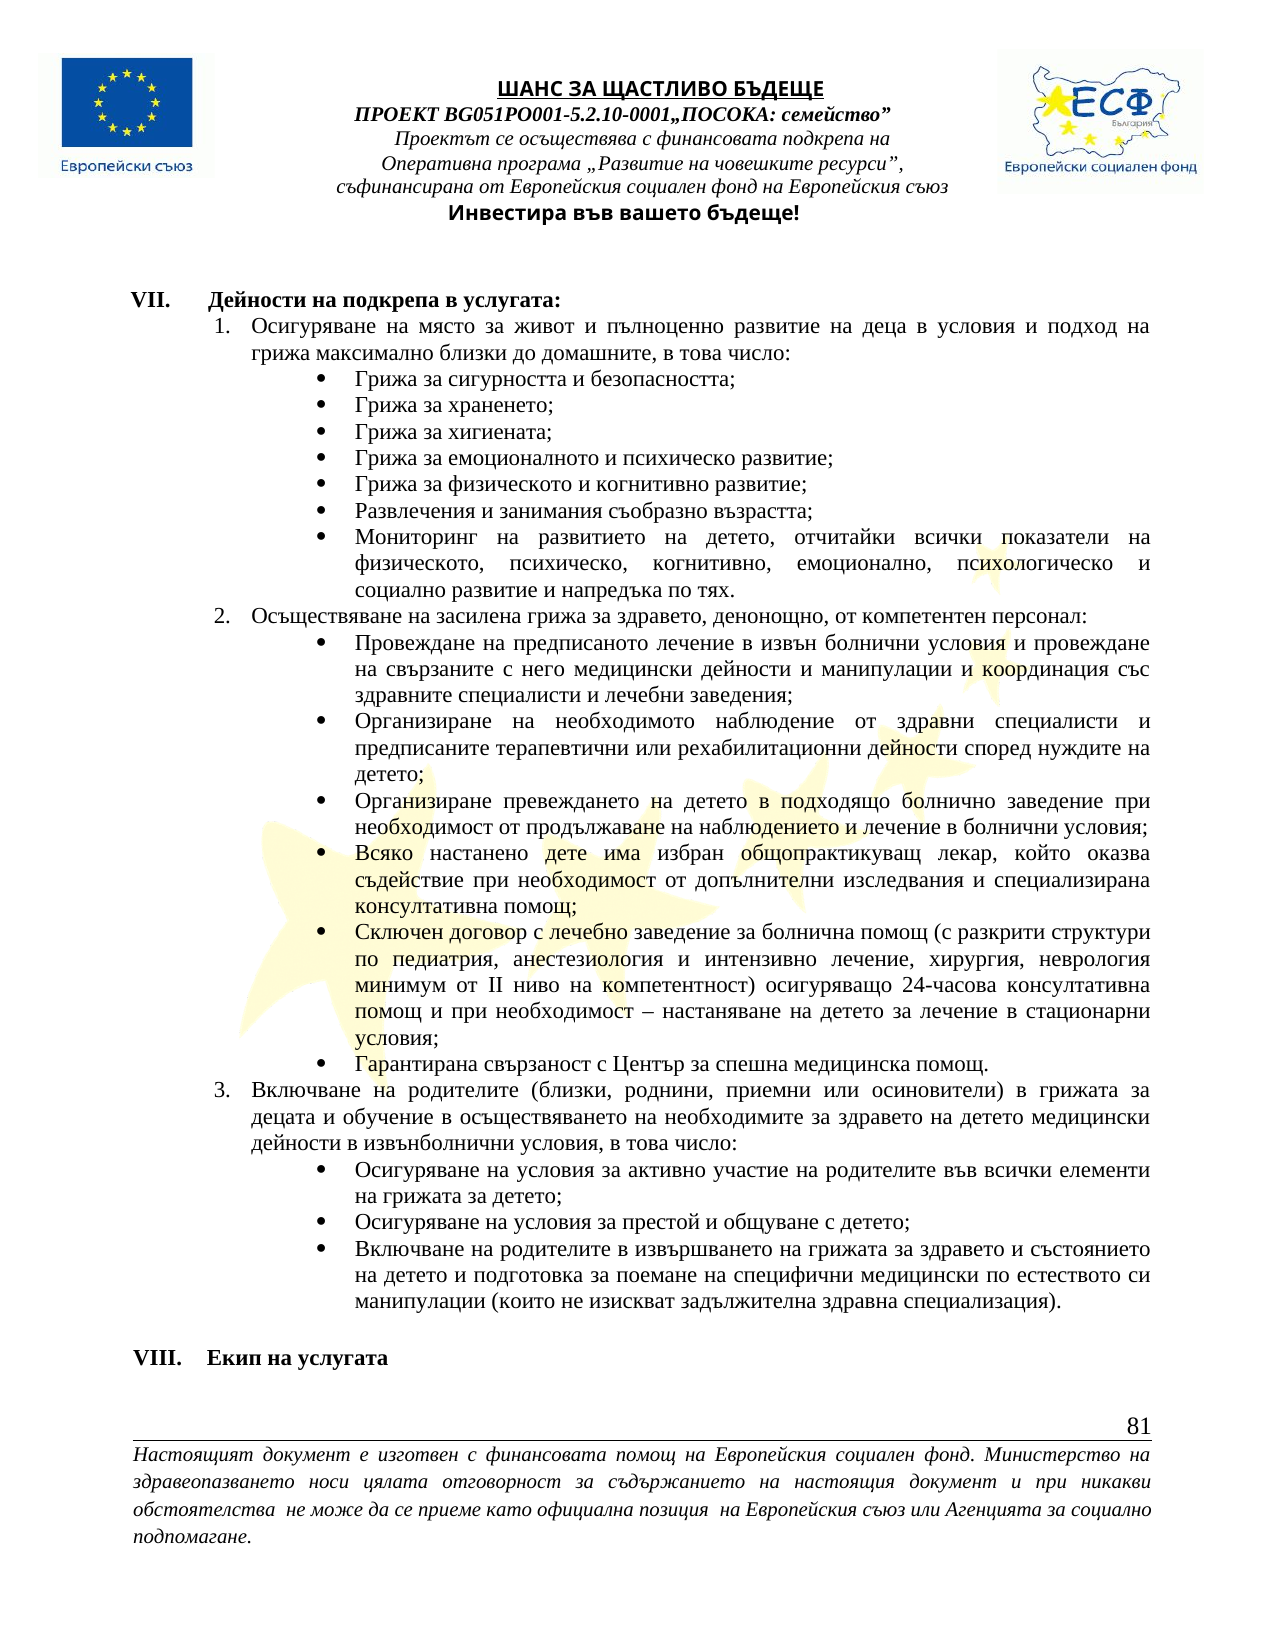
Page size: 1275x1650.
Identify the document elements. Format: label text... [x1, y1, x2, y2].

list Осигуряване на условия за престой и общуване с детето; [317, 1208, 1152, 1235]
list Провеждане на предписаното лечение в извън болнични условия и провеждане на свързаните с него медицински дейности и манипулации и координация със здравните специалисти и лечебни заведения; [317, 628, 1152, 708]
list Организиране превеждането на детето в подходящо болнично заведение при необходимост от продължаване на наблюдението и лечение в болнични условия; [317, 787, 1152, 839]
list Грижа за хигиената; [317, 418, 1152, 444]
list Включване на родителите (близки, роднини, приемни или осиновители) в грижата за децата и обучение в осъществяването на необходимите за здравето на детето медицински дейности в извънболнични условия, в това число: [213, 1077, 1152, 1156]
list Грижа за храненето; [317, 391, 1152, 418]
list Всяко настанено дете има избран общопрактикуващ лекар, който оказва съдействие при необходимост от допълнителни изследвания и специализирана консултативна помощ; [317, 839, 1152, 918]
list Грижа за емоционалното и психическо развитие; [317, 444, 1152, 470]
picture [997, 49, 1204, 194]
list Грижа за физическото и когнитивно развитие; [317, 470, 1152, 497]
list Развлечения и занимания съобразно възрастта; [317, 497, 1152, 523]
list Грижа за сигурността и безопасността; [317, 365, 1152, 391]
list Организиране на необходимото наблюдение от здравни специалисти и предписаните терапевтични или рехабилитационни дейности според нуждите на детето; [317, 708, 1152, 787]
picture [38, 53, 215, 178]
list Осъществяване на засилена грижа за здравето, денонощно, от компетентен персонал: [213, 602, 1152, 628]
list VIII. Екип на услугата [133, 1344, 1152, 1370]
list Осигуряване на условия за активно участие на родителите във всички елементи на грижата за детето; [317, 1156, 1152, 1208]
list Сключен договор с лечебно заведение за болнична помощ (с разкрити структури по педиатрия, анестезиология и интензивно лечение, хирургия, неврология минимум от II ниво на компетентност) осигуряващо 24-часова консултативна помощ и при необходимост – настаняване на детето за лечение в стационарни условия; [317, 918, 1152, 1050]
list Мониторинг на развитието на детето, отчитайки всички показатели на физическото, психическо, когнитивно, емоционално, психологическо и социално развитие и напредъка по тях. [317, 523, 1152, 602]
list Гарантирана свързаност с Център за спешна медицинска помощ. [317, 1050, 1152, 1077]
list Дейности на подкрепа в услугата: [170, 286, 1152, 312]
picture [163, 529, 317, 1138]
list Осигуряване на място за живот и пълноценно развитие на деца в условия и подход на грижа максимално близки до домашните, в това число: [213, 312, 1152, 365]
list Включване на родителите в извършването на грижата за здравето и състоянието на детето и подготовка за поемане на специфични медицински по естеството си манипулации (които не изискват задължителна здравна специализация). [317, 1235, 1152, 1314]
